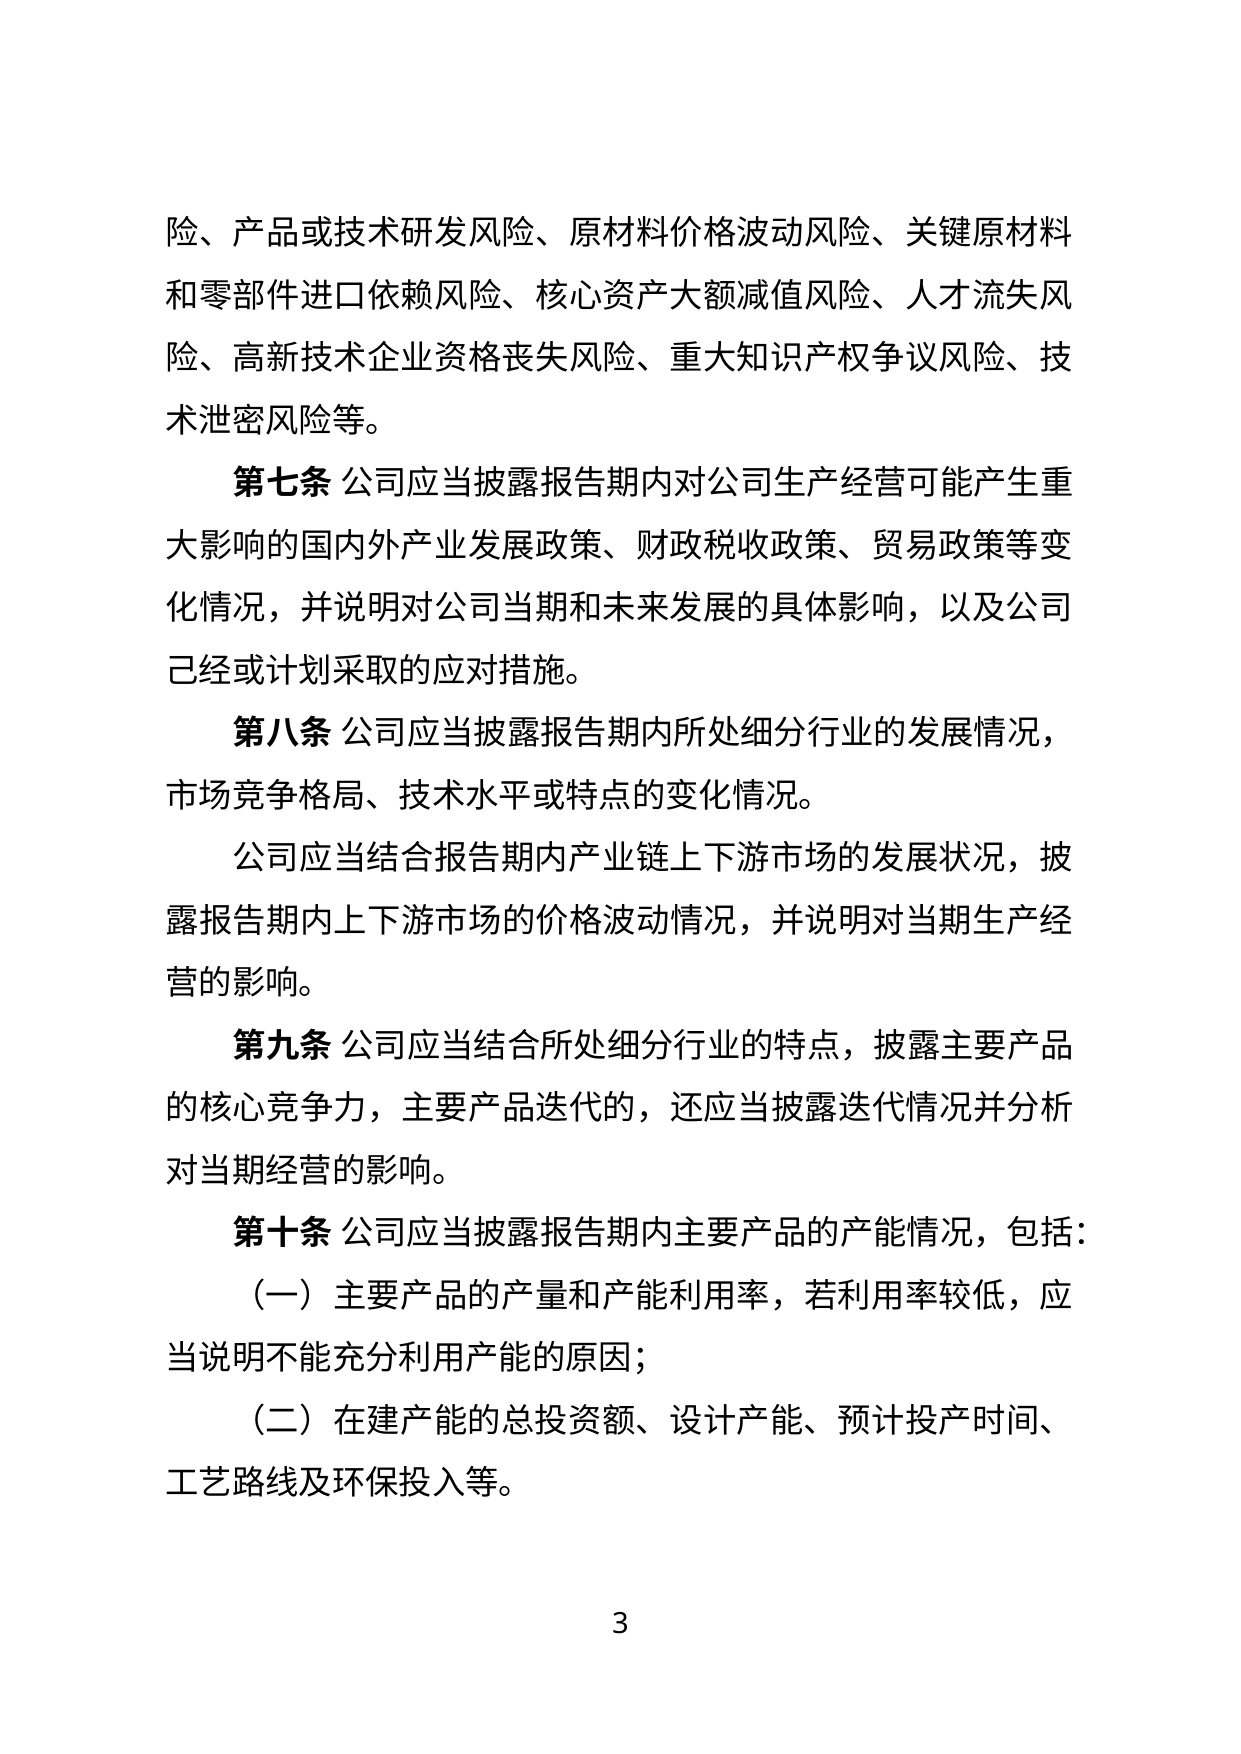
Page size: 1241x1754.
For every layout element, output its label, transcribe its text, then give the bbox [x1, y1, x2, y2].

text 第七条 公司应当披露报告期内对公司生产经营可能产生重大影响的国内外产业发展政策、财政税收政策、贸易政策等变化情况，并说明对公司当期和未来发展的具体影响，以及公司己经或计划采取的应对措施。 [165, 444, 1075, 694]
text 第九条 公司应当结合所处细分行业的特点，披露主要产品的核心竞争力，主要产品迭代的，还应当披露迭代情况并分析对当期经营的影响。 [165, 1007, 1075, 1194]
text （一）主要产品的产量和产能利用率，若利用率较低，应当说明不能充分利用产能的原因； [165, 1257, 1075, 1382]
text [165, 194, 1075, 444]
text 第十条 公司应当披露报告期内主要产品的产能情况，包括： [165, 1194, 1075, 1257]
text 公司应当结合报告期内产业链上下游市场的发展状况，披露报告期内上下游市场的价格波动情况，并说明对当期生产经营的影响。 [165, 819, 1075, 1007]
text 第八条 公司应当披露报告期内所处细分行业的发展情况，市场竞争格局、技术水平或特点的变化情况。 [165, 694, 1075, 819]
text （二）在建产能的总投资额、设计产能、预计投产时间、工艺路线及环保投入等。 [165, 1382, 1075, 1507]
